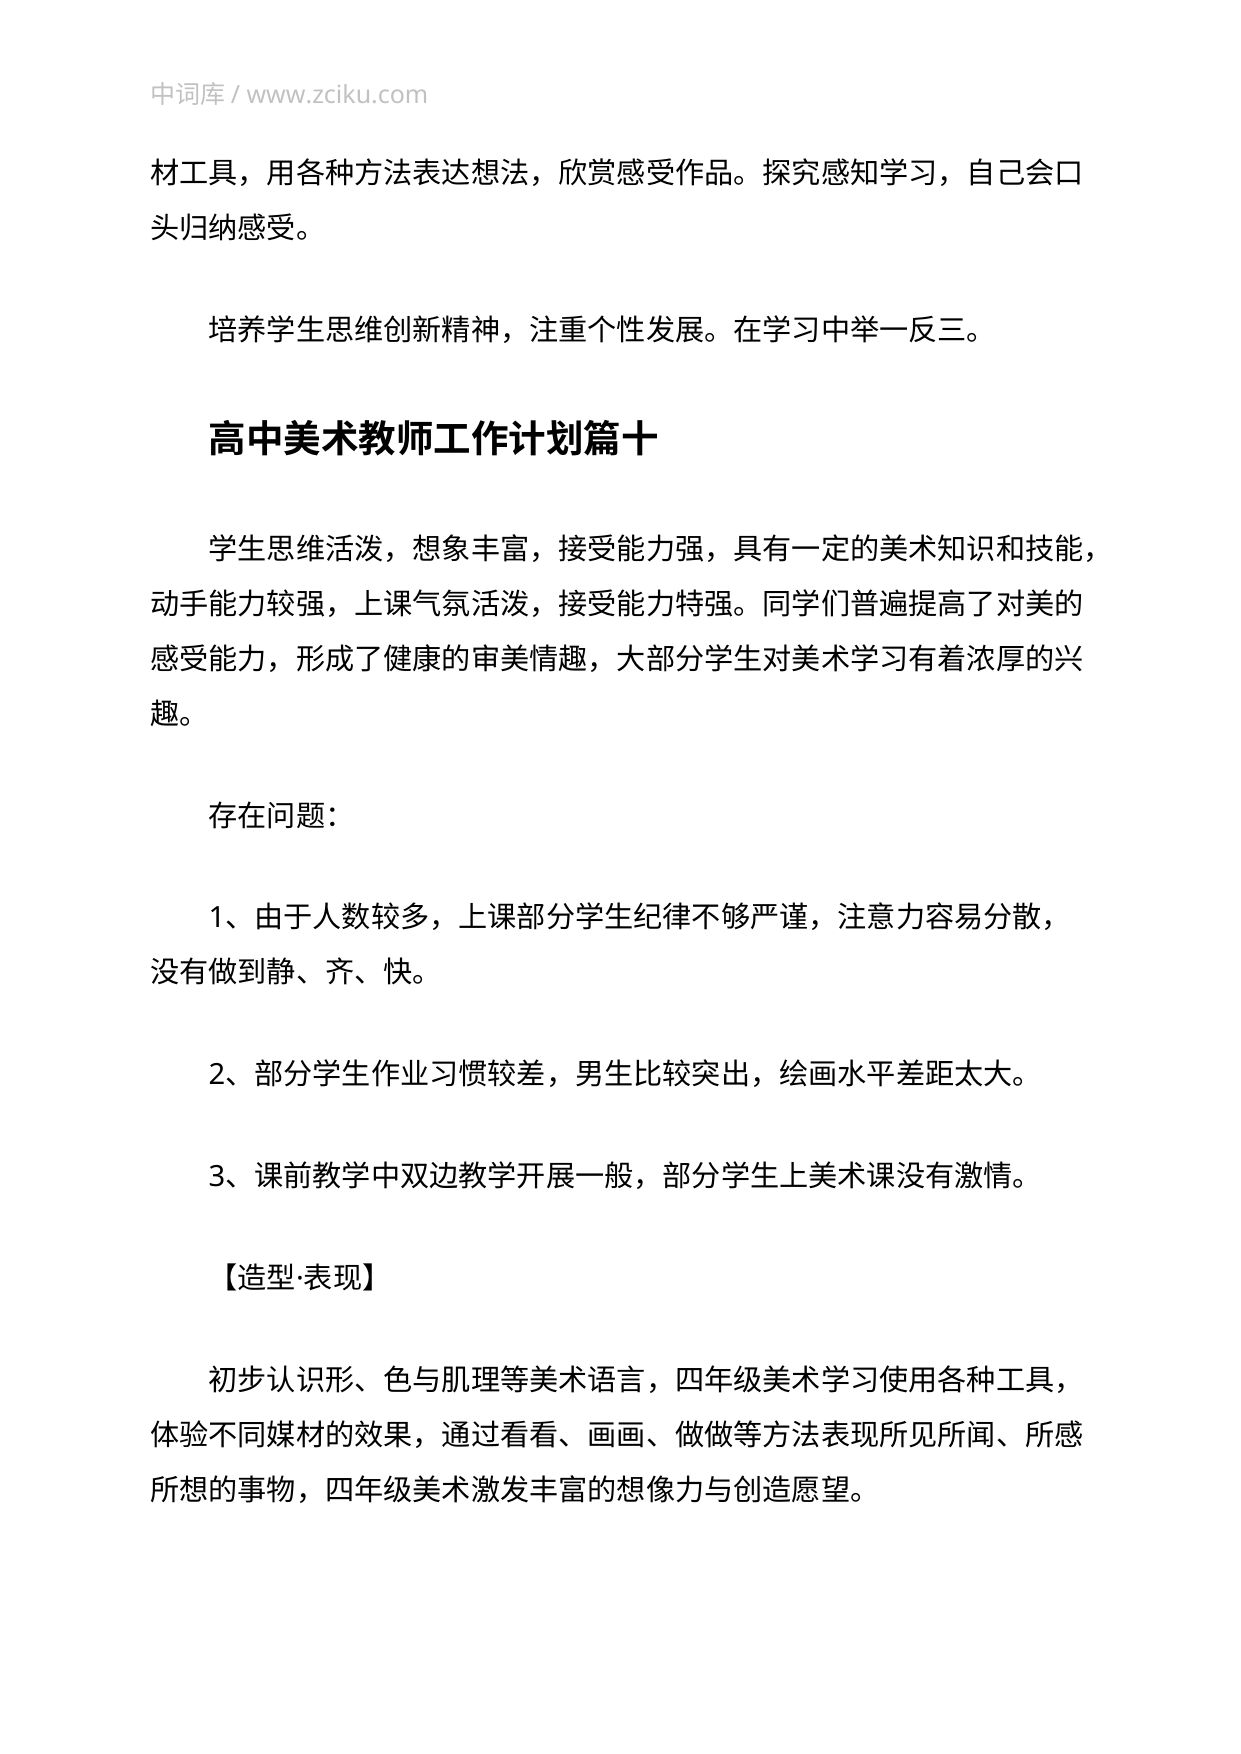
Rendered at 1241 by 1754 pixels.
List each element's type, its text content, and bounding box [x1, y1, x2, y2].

text 存在问题： [150, 792, 1090, 834]
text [150, 150, 1090, 247]
text 2、部分学生作业习惯较差，男生比较突出，绘画水平差距太大。 [150, 1051, 1090, 1093]
text 学生思维活泼，想象丰富，接受能力强，具有一定的美术知识和技能，动手能力较强，上课气氛活泼，接受能力特强。同学们普遍提高了对美的感受能力，形成了健康的审美情趣，大部分学生对美术学习有着浓厚的兴趣。 [150, 526, 1090, 733]
text 【造型·表现】 [150, 1255, 1090, 1297]
text 3、课前教学中双边教学开展一般，部分学生上美术课没有激情。 [150, 1153, 1090, 1195]
text 高中美术教师工作计划篇十 [150, 408, 1090, 463]
text 培养学生思维创新精神，注重个性发展。在学习中举一反三。 [150, 307, 1090, 349]
text 1、由于人数较多，上课部分学生纪律不够严谨，注意力容易分散，没有做到静、齐、快。 [150, 894, 1090, 991]
text 初步认识形、色与肌理等美术语言，四年级美术学习使用各种工具，体验不同媒材的效果，通过看看、画画、做做等方法表现所见所闻、所感所想的事物，四年级美术激发丰富的想像力与创造愿望。 [150, 1357, 1090, 1509]
